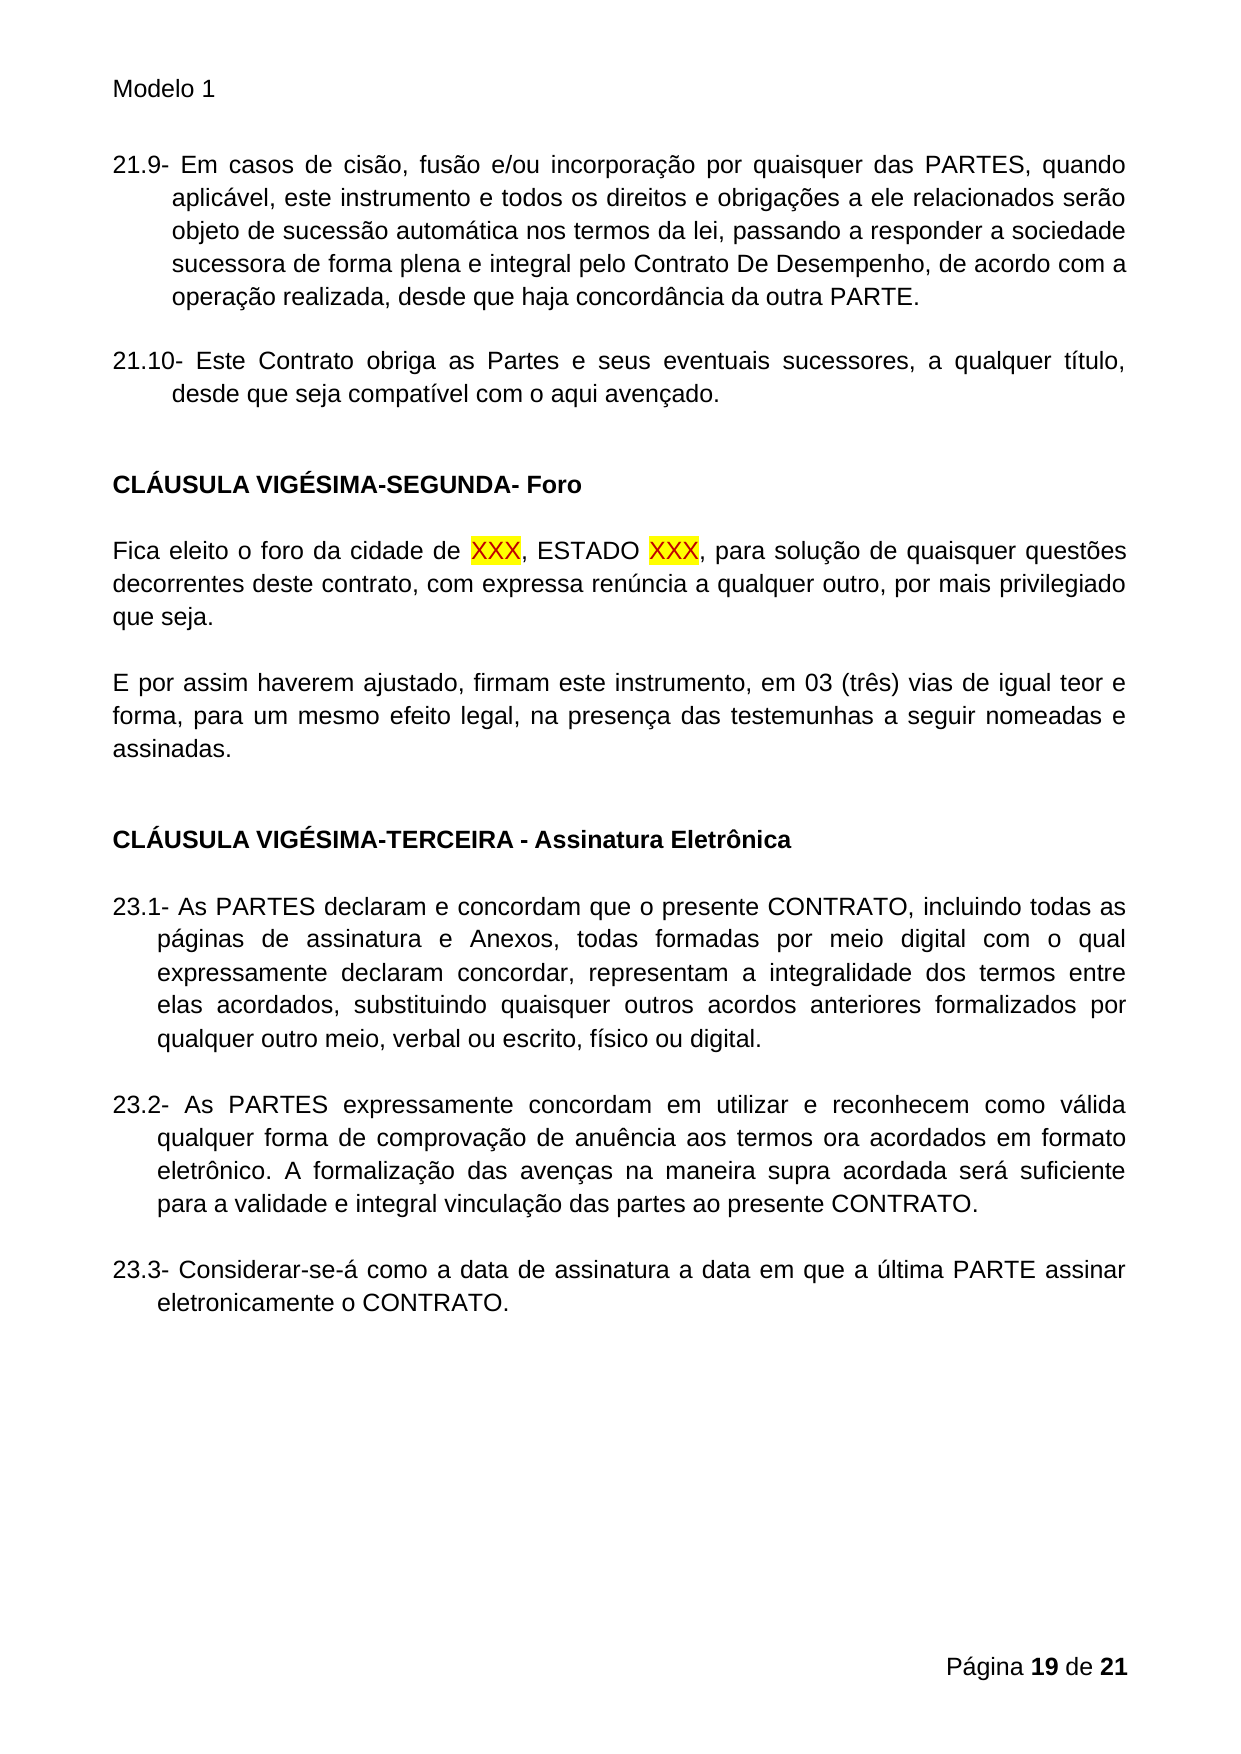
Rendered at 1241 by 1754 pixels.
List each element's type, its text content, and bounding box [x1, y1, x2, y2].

subtitle CLÁUSULA VIGÉSIMA-TERCEIRA - Assinatura Eletrônica [112, 825, 1128, 854]
subtitle 21.10- Este Contrato obriga as Partes e seus eventuais sucessores, a qualquer título, desde que seja compatível com o aqui avençado. [112, 346, 1128, 408]
subtitle 21.9- Em casos de cisão, fusão e/ou incorporação por quaisquer das PARTES, quando aplicável, este instrumento e todos os direitos e obrigações a ele relacionados serão objeto de sucessão automática nos termos da lei, passando a responder a sociedade sucessora de forma plena e integral pelo Contrato De Desempenho, de acordo com a operação realizada, desde que haja concordância da outra PARTE. [112, 150, 1128, 311]
text 23.3- Considerar-se-á como a data de assinatura a data em que a última PARTE assinar eletronicamente o CONTRATO. [112, 1255, 1128, 1316]
text E por assim haverem ajustado, firmam este instrumento, em 03 (três) vias de igual teor e forma, para um mesmo efeito legal, na presença das testemunhas a seguir nomeadas e assinadas. [112, 668, 1128, 763]
text 23.2- As PARTES expressamente concordam em utilizar e reconhecem como válida qualquer forma de comprovação de anuência aos termos ora acordados em formato eletrônico. A formalização das avenças na maneira supra acordada será suficiente para a validade e integral vinculação das partes ao presente CONTRATO. [112, 1089, 1128, 1217]
text 23.1- As PARTES declaram e concordam que o presente CONTRATO, incluindo todas as páginas de assinatura e Anexos, todas formadas por meio digital com o qual expressamente declaram concordar, representam a integralidade dos termos entre elas acordados, substituindo quaisquer outros acordos anteriores formalizados por qualquer outro meio, verbal ou escrito, físico ou digital. [112, 891, 1128, 1052]
text Fica eleito o foro da cidade de XXX, ESTADO XXX, para solução de quaisquer questões decorrentes deste contrato, com expressa renúncia a qualquer outro, por mais privilegiado que seja. [112, 536, 1128, 631]
subtitle CLÁUSULA VIGÉSIMA-SEGUNDA- Foro [112, 470, 1128, 499]
